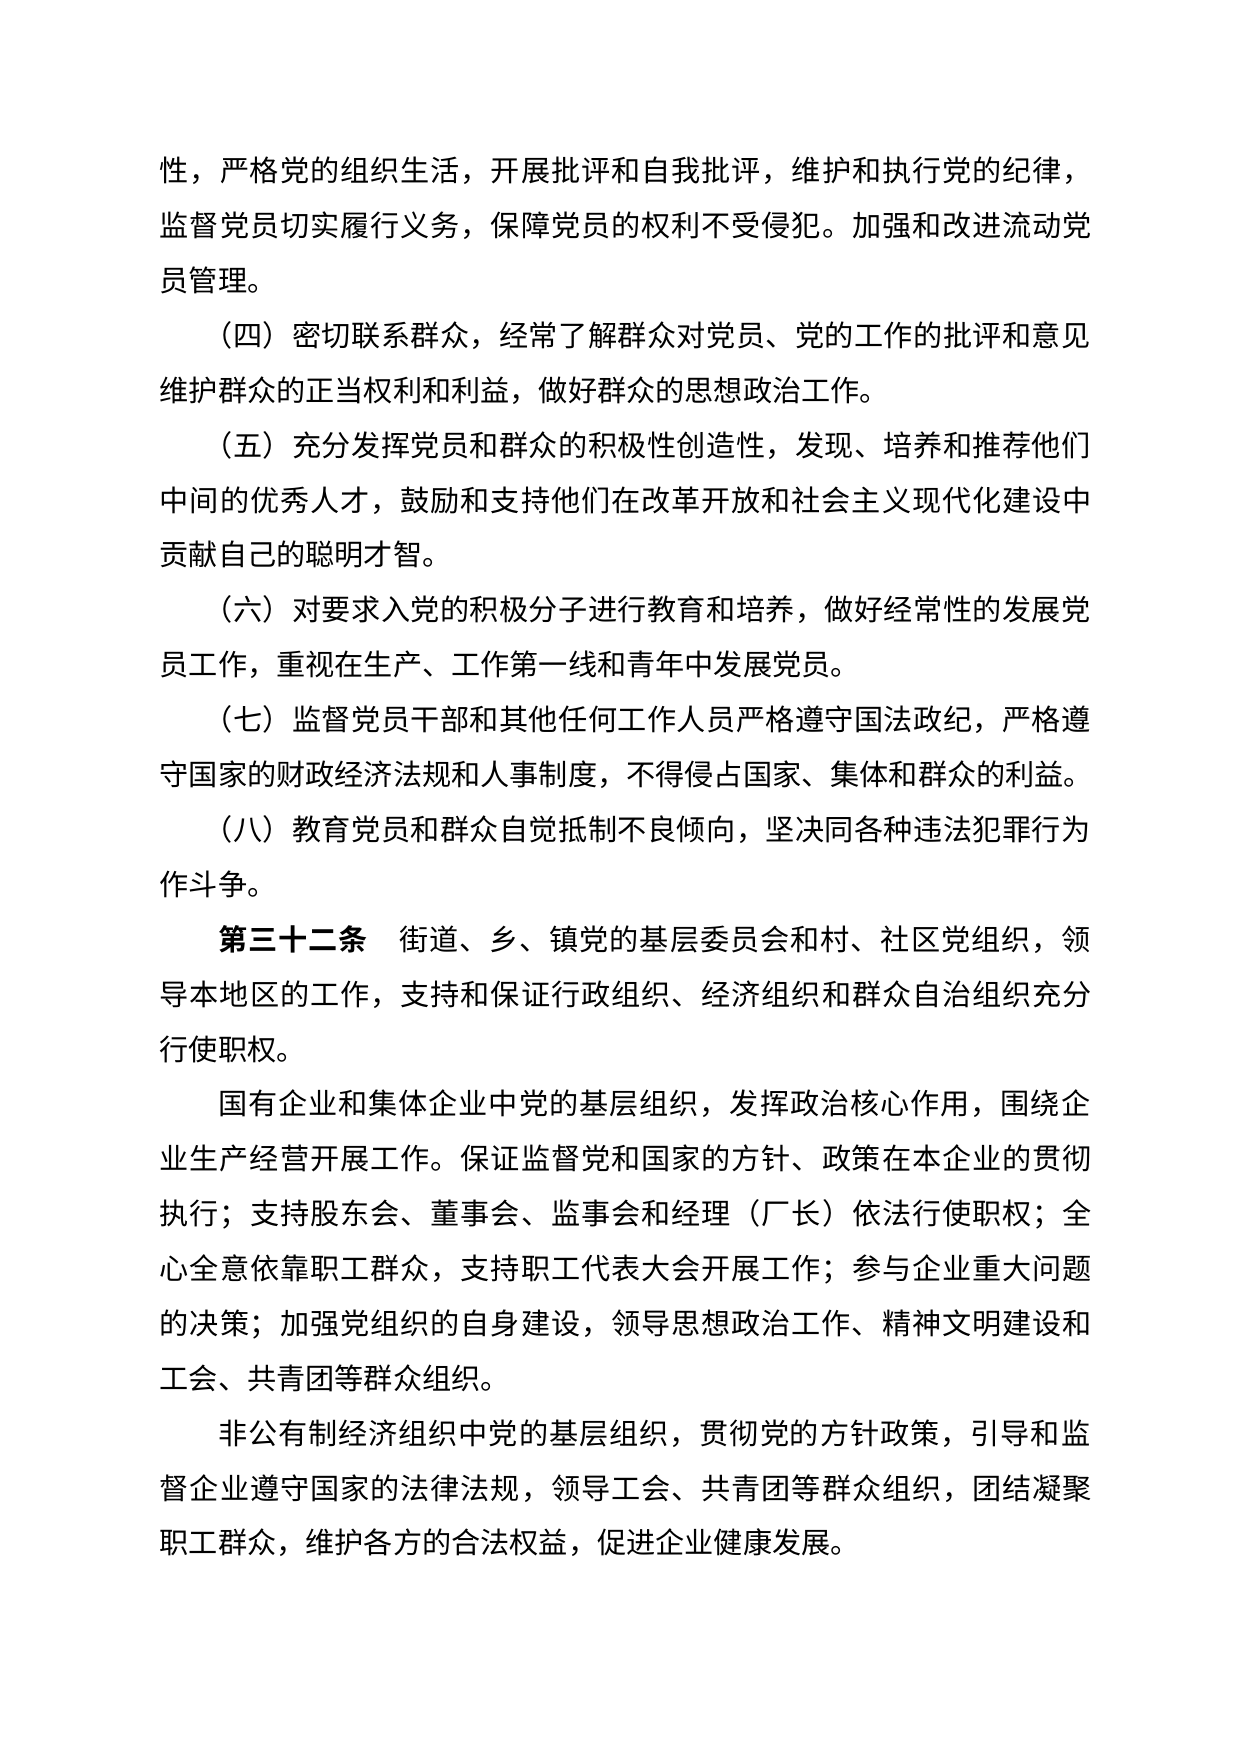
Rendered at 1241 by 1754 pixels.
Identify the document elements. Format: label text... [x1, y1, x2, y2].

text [159, 148, 1092, 300]
text 国有企业和集体企业中党的基层组织，发挥政治核心作用，围绕企业生产经营开展工作。保证监督党和国家的方针、政策在本企业的贯彻执行；支持股东会、董事会、监事会和经理（厂长）依法行使职权；全心全意依靠职工群众，支持职工代表大会开展工作；参与企业重大问题的决策；加强党组织的自身建设，领导思想政治工作、精神文明建设和工会、共青团等群众组织。 [159, 1081, 1092, 1398]
text 非公有制经济组织中党的基层组织，贯彻党的方针政策，引导和监督企业遵守国家的法律法规，领导工会、共青团等群众组织，团结凝聚职工群众，维护各方的合法权益，促进企业健康发展。 [159, 1410, 1092, 1562]
text （七）监督党员干部和其他任何工作人员严格遵守国法政纪，严格遵守国家的财政经济法规和人事制度，不得侵占国家、集体和群众的利益。 [159, 697, 1092, 794]
text （六）对要求入党的积极分子进行教育和培养，做好经常性的发展党员工作，重视在生产、工作第一线和青年中发展党员。 [159, 587, 1092, 684]
text 第三十二条 街道、乡、镇党的基层委员会和村、社区党组织，领导本地区的工作，支持和保证行政组织、经济组织和群众自治组织充分行使职权。 [159, 916, 1092, 1068]
text （八）教育党员和群众自觉抵制不良倾向，坚决同各种违法犯罪行为作斗争。 [159, 806, 1092, 904]
text （四）密切联系群众，经常了解群众对党员、党的工作的批评和意见，维护群众的正当权利和利益，做好群众的思想政治工作。 [159, 312, 1092, 409]
text （五）充分发挥党员和群众的积极性创造性，发现、培养和推荐他们中间的优秀人才，鼓励和支持他们在改革开放和社会主义现代化建设中贡献自己的聪明才智。 [159, 422, 1092, 574]
